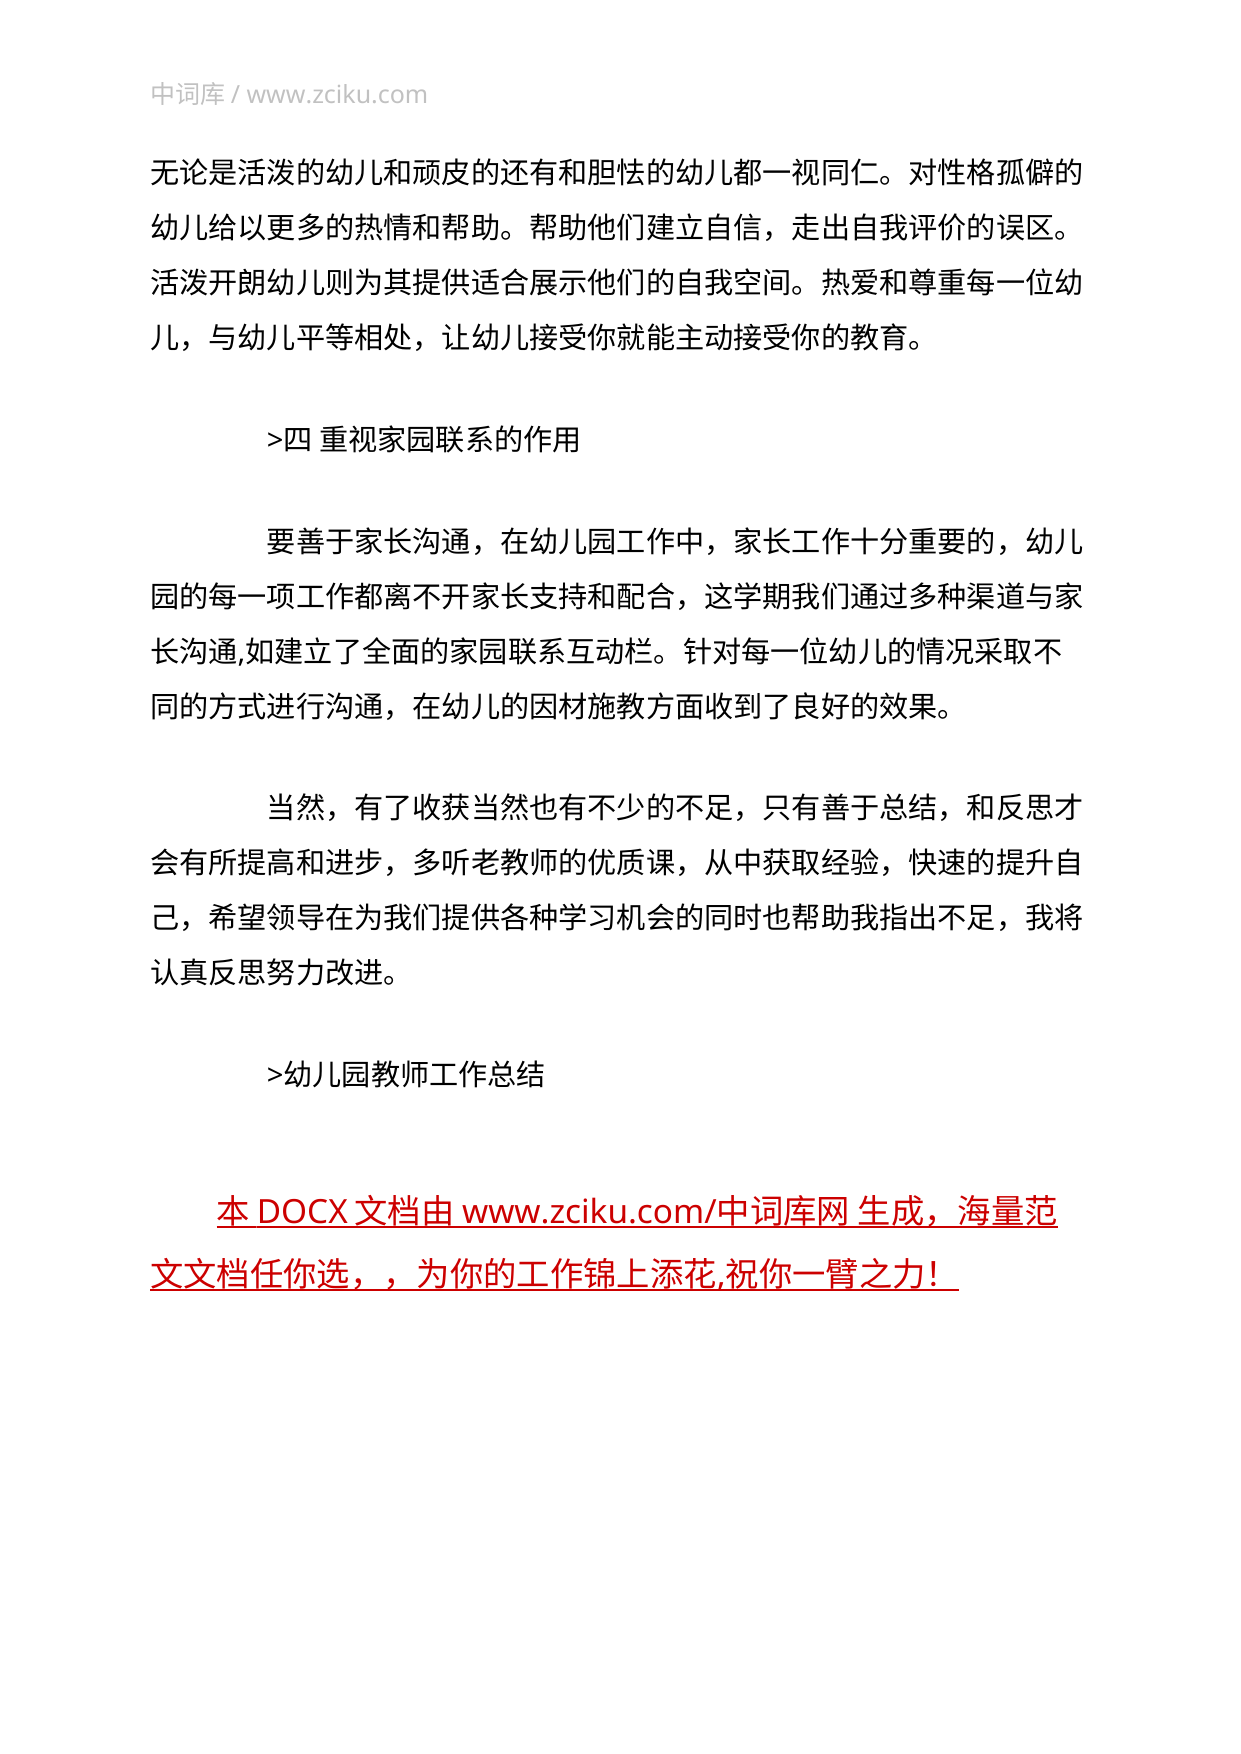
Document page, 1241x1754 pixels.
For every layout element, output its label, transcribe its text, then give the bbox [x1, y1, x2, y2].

text 当然，有了收获当然也有不少的不足，只有善于总结，和反思才会有所提高和进步，多听老教师的优质课，从中获取经验，快速的提升自己，希望领导在为我们提供各种学习机会的同时也帮助我指出不足，我将认真反思努力改进。 [150, 785, 1090, 992]
text 本DOCX文档由 www.zciku.com/中词库网 生成，海量范文文档任你选，，为你的工作锦上添花,祝你一臂之力！ [150, 1185, 1090, 1296]
text >幼儿园教师工作总结 [150, 1051, 1090, 1094]
text >四 重视家园联系的作用 [150, 416, 1090, 459]
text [150, 150, 1090, 357]
text 要善于家长沟通，在幼儿园工作中，家长工作十分重要的，幼儿园的每一项工作都离不开家长支持和配合，这学期我们通过多种渠道与家长沟通,如建立了全面的家园联系互动栏。针对每一位幼儿的情况采取不同的方式进行沟通，在幼儿的因材施教方面收到了良好的效果。 [150, 518, 1090, 726]
